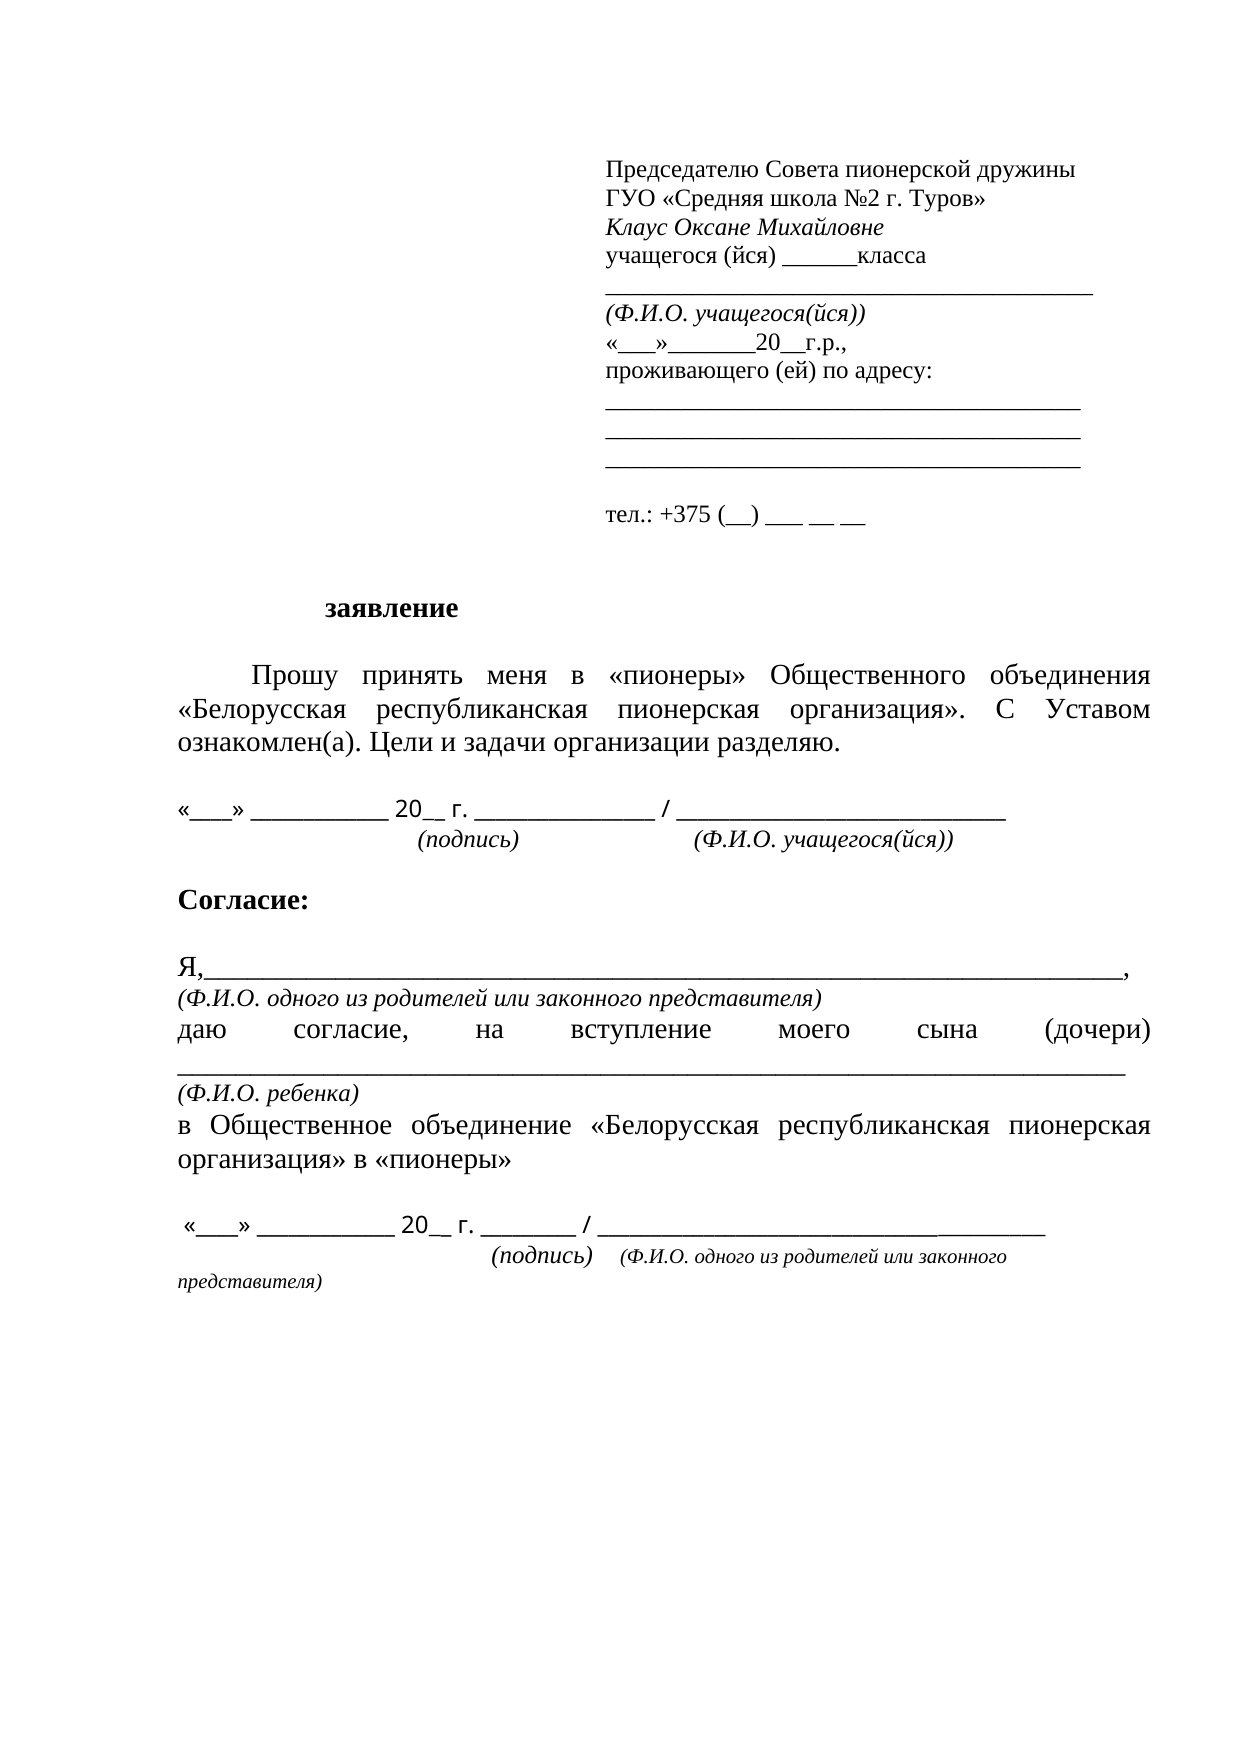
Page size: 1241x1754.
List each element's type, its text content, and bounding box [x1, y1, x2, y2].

text даю согласие, на вступление моего сына (дочери) _________________________________________________________________ [177, 1011, 1152, 1078]
text заявление [177, 590, 1152, 624]
text (Ф.И.О. ребенка) [177, 1078, 1152, 1107]
text «____» _____________ 20__ г. _________ / _________________________________________ [938, 1208, 1152, 1240]
text учащегося (йся) ______класса [605, 240, 1152, 269]
text (Ф.И.О. учащегося(йся)) [605, 298, 1152, 327]
text ______________________________________ [605, 413, 1152, 442]
text Я,_______________________________________________________________, (Ф.И.О. одного из родителей или законного представителя) [177, 949, 1152, 1011]
text Председателю Совета пионерской дружины [605, 154, 1152, 183]
text тел.: +375 (__) ___ __ __ [605, 499, 1152, 528]
text _______________________________________ [605, 269, 1152, 298]
text Клаус Оксане Михайловне [605, 212, 1152, 240]
text ГУО «Средняя школа №2 г. Туров» [605, 183, 1152, 212]
text (подпись) (Ф.И.О. одного из родителей или законного представителя) [177, 1240, 1152, 1293]
text проживающего (ей) по адресу: ______________________________________ [605, 355, 1152, 413]
text «____» _____________ 20__ г. _________________ / _______________________________ (подпись) (Ф.И.О. учащегося(йся)) [398, 791, 1152, 853]
text Согласие: [177, 882, 1152, 916]
text ______________________________________ [605, 442, 1152, 470]
text в Общественное объединение «Белорусская республиканская пионерская организация» в «пионеры» [177, 1107, 1152, 1174]
text «___»_______20__г.р., [605, 327, 1152, 355]
text Прошу принять меня в «пионеры» Общественного объединения «Белорусская республиканская пионерская организация». С Уставом ознакомлен(а). Цели и задачи организации разделяю. [177, 657, 1152, 758]
